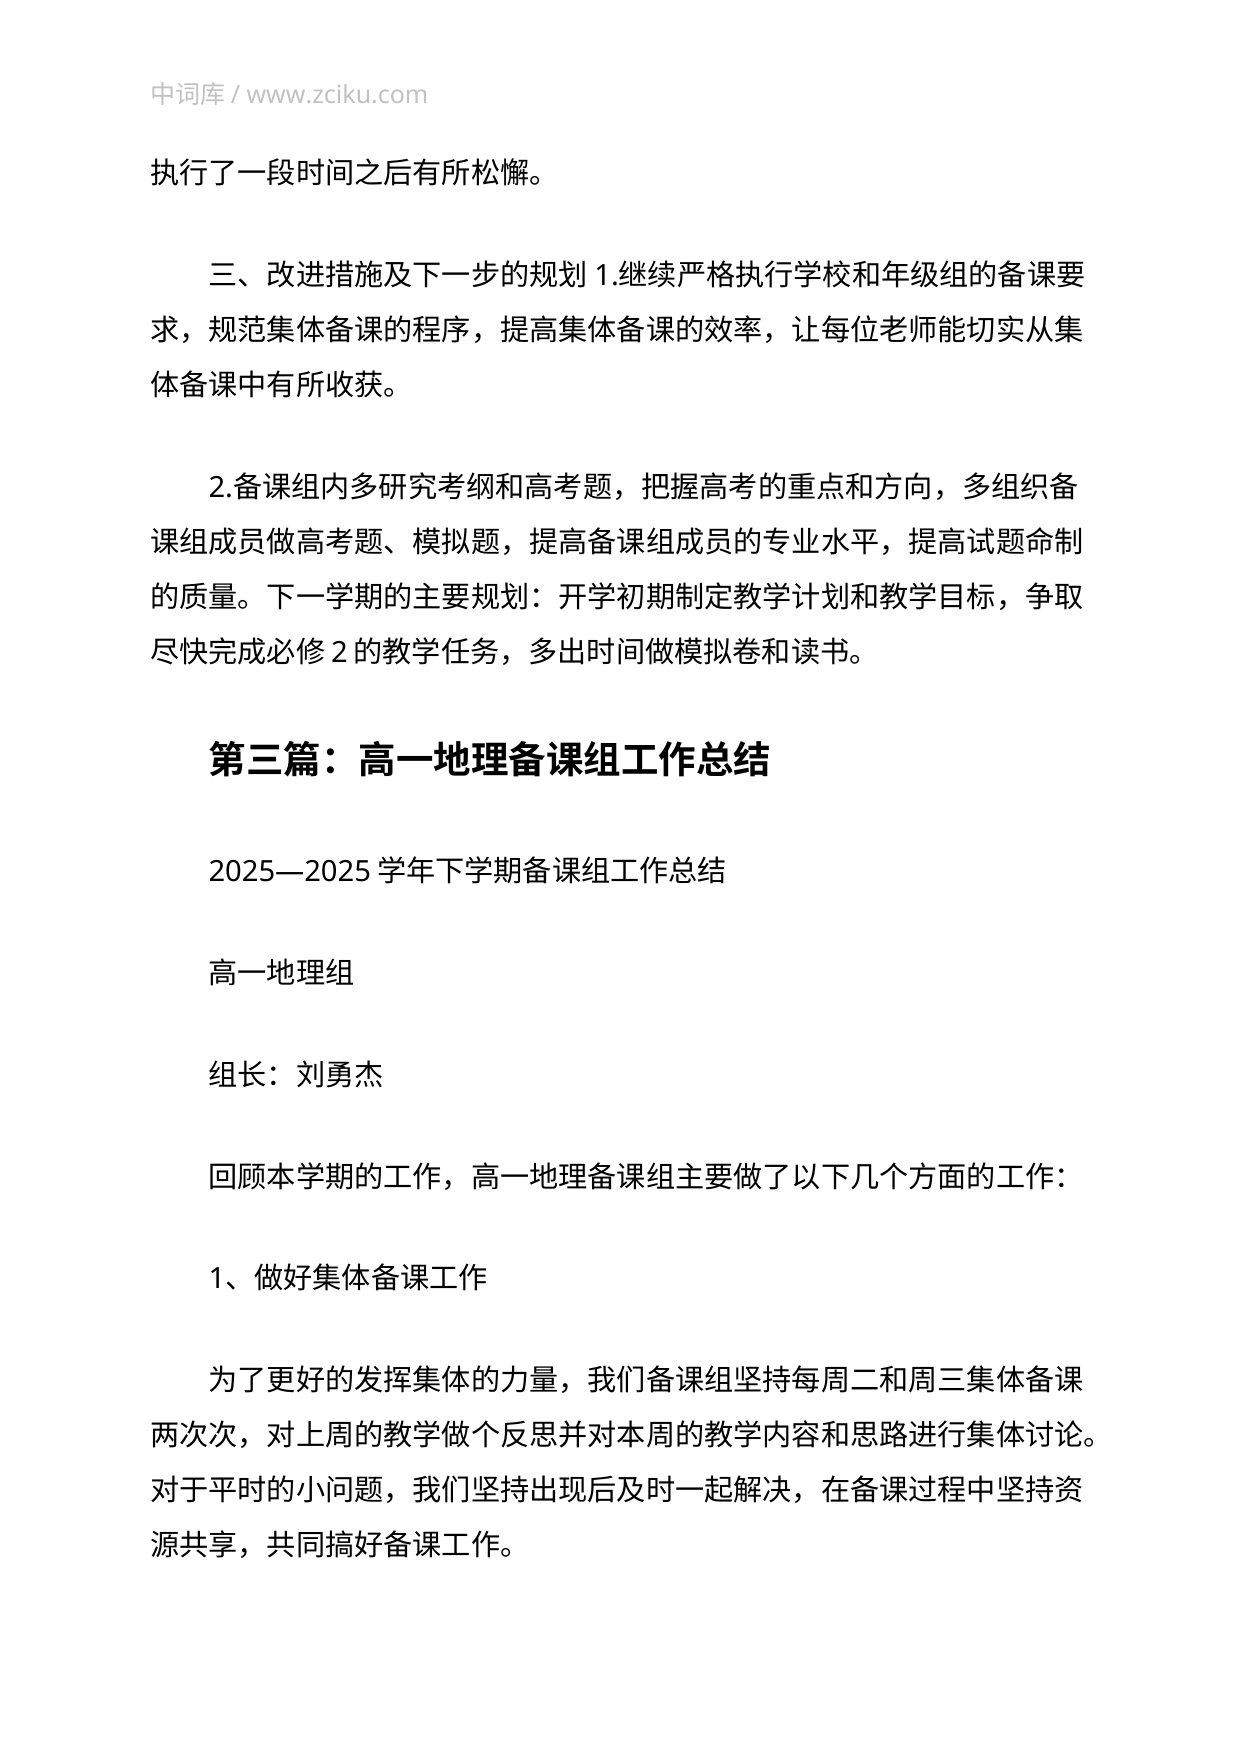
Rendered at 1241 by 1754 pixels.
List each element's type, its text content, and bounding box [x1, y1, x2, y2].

text 2.备课组内多研究考纲和高考题，把握高考的重点和方向，多组织备课组成员做高考题、模拟题，提高备课组成员的专业水平，提高试题命制的质量。下一学期的主要规划：开学初期制定教学计划和教学目标，争取尽快完成必修2的教学任务，多出时间做模拟卷和读书。 [150, 463, 1090, 671]
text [150, 150, 1090, 192]
text 组长：刘勇杰 [150, 1051, 1090, 1094]
text 回顾本学期的工作，高一地理备课组主要做了以下几个方面的工作： [150, 1153, 1090, 1195]
text 第三篇：高一地理备课组工作总结 [150, 730, 1090, 784]
text 高一地理组 [150, 949, 1090, 992]
text 2025—2025学年下学期备课组工作总结 [150, 848, 1090, 890]
text 三、改进措施及下一步的规划 1.继续严格执行学校和年级组的备课要求，规范集体备课的程序，提高集体备课的效率，让每位老师能切实从集体备课中有所收获。 [150, 252, 1090, 404]
text 为了更好的发挥集体的力量，我们备课组坚持每周二和周三集体备课两次次，对上周的教学做个反思并对本周的教学内容和思路进行集体讨论。对于平时的小问题，我们坚持出现后及时一起解决，在备课过程中坚持资源共享，共同搞好备课工作。 [150, 1357, 1090, 1564]
text 1、做好集体备课工作 [150, 1255, 1090, 1297]
